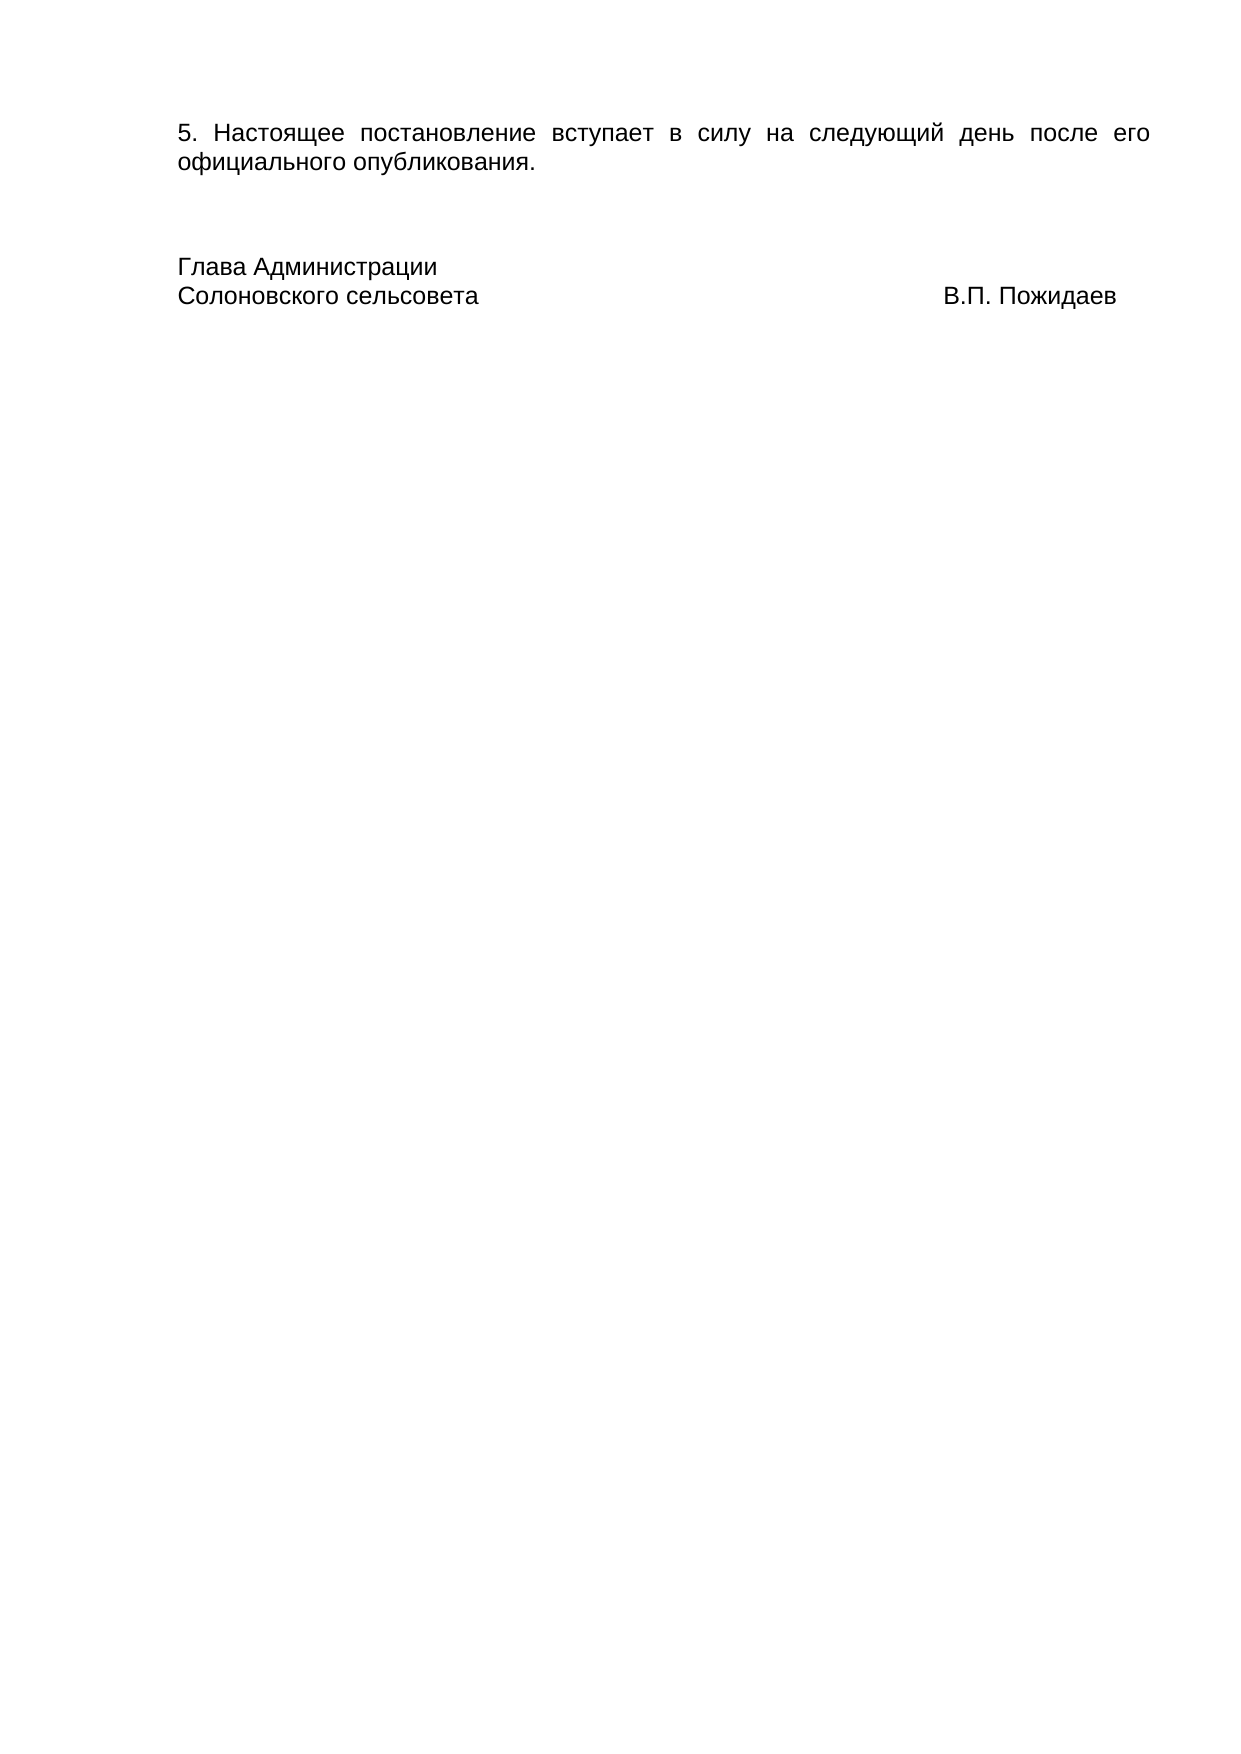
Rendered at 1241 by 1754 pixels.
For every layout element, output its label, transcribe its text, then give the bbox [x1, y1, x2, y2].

text Солоновского сельсовета В.П. Пожидаев [177, 281, 1152, 309]
text Глава Администрации [177, 252, 1152, 281]
text 5. Настоящее постановление вступает в силу на следующий день после его официального опубликования. [177, 118, 1152, 176]
